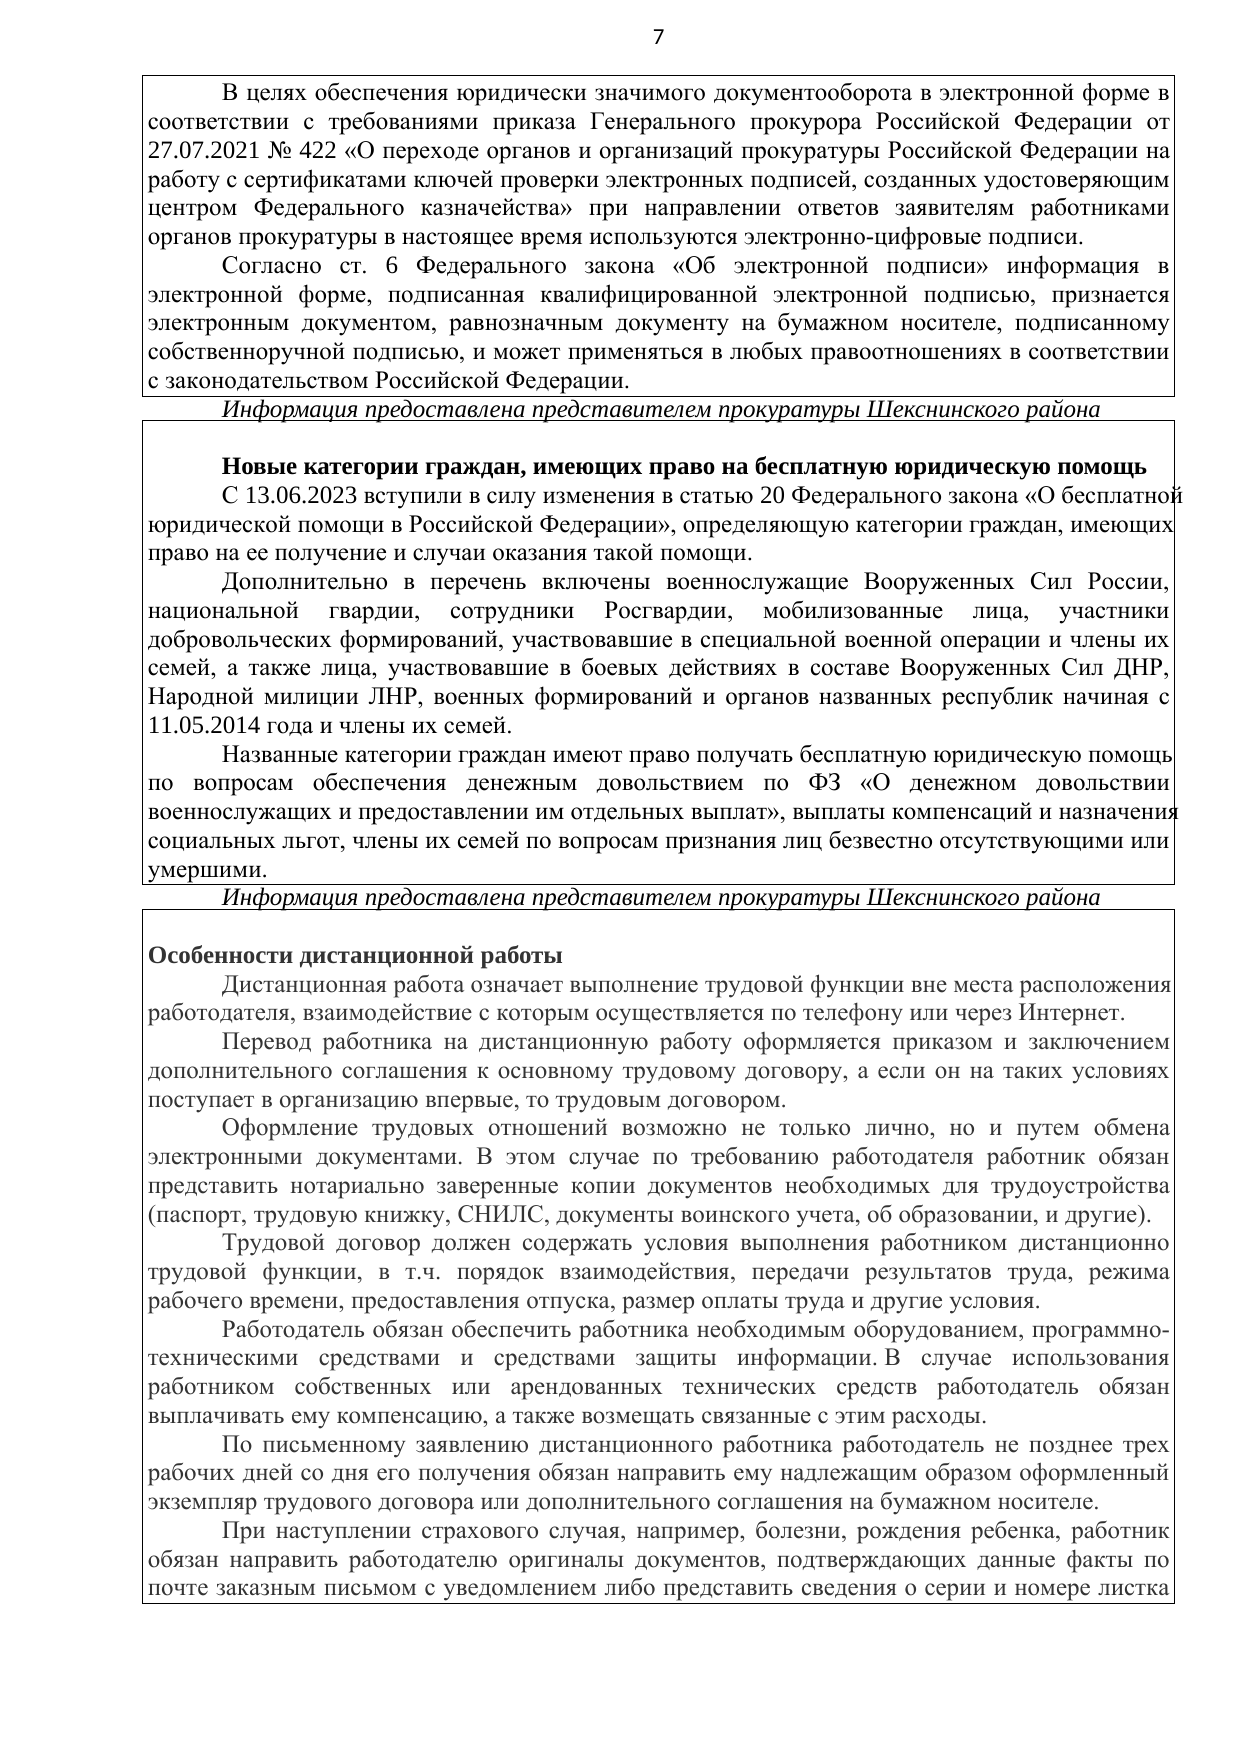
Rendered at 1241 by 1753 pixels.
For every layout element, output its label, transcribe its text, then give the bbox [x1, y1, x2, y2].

text представить нотариально заверенные копии документов необходимых для трудоустройства [148, 1171, 1194, 1199]
text техническими средствами и средствами защиты информации. В случае использования [148, 1344, 1194, 1371]
text центром Федерального казначейства» при направлении ответов заявителям работниками [148, 194, 1194, 221]
text социальных льгот, члены их семей по вопросам признания лиц безвестно отсутствующими или [148, 826, 1194, 854]
text Дистанционная работа означает выполнение трудовой функции вне места расположения [222, 970, 1194, 998]
text Информация предоставлена представителем прокуратуры Шекснинского района [222, 884, 1131, 911]
text Информация предоставлена представителем прокуратуры Шекснинского района [222, 395, 1131, 423]
text С 13.06.2023 вступили в силу изменения в статью 20 Федерального закона «О бесплатной [222, 481, 1194, 509]
picture [143, 910, 1174, 1603]
text обязан направить работодателю оригиналы документов, подтверждающих данные факты по [148, 1545, 1194, 1573]
text По письменному заявлению дистанционного работника работодатель не позднее трех [222, 1430, 1194, 1458]
text 7.07.2021 № 422 «О переходе органов и организаций прокуратуры Российской Федерации на [160, 136, 1194, 164]
text рабочего времени, предоставления отпуска, размер оплаты труда и другие условия. [148, 1286, 1194, 1314]
text электронным документом, равнозначным документу на бумажном носителе, подписанному [148, 309, 1194, 336]
text 1.05.2014 года и члены их семей. [160, 711, 537, 739]
text Названные категории граждан имеют право получать бесплатную юридическую помощь [222, 740, 1194, 768]
text поступает в организацию впервые, то трудовым договором. [148, 1085, 1194, 1113]
text работу с сертификатами ключей проверки электронных подписей, созданных удостоверяющим [148, 165, 1194, 193]
text электронными документами. В этом случае по требованию работодателя работник обязан [148, 1142, 1194, 1170]
text трудовой функции, в т.ч. порядок взаимодействия, передачи результатов труда, режима [148, 1257, 1194, 1285]
text с законодательством Российской Федерации. [148, 366, 1194, 394]
text военнослужащих и предоставлении им отдельных выплат», выплаты компенсаций и назначения [148, 797, 1194, 825]
text умершими. [148, 855, 1194, 883]
text электронной форме, подписанная квалифицированной электронной подписью, признается [148, 280, 1194, 308]
picture [143, 76, 1174, 396]
text национальной гвардии, сотрудники Росгвардии, мобилизованные лица, участники [148, 596, 1194, 624]
text (паспорт, трудовую книжку, СНИЛС, документы воинского учета, об образовании, и другие). [148, 1200, 1194, 1228]
text Дополнительно в перечень включены военнослужащие Вооруженных Сил России, [222, 567, 1194, 595]
text работником собственных или арендованных технических средств работодатель обязан [148, 1372, 1194, 1400]
text Работодатель обязан обеспечить работника необходимым оборудованием, программно- [222, 1315, 1194, 1343]
text Новые категории граждан, имеющих право на бесплатную юридическую помощь [222, 452, 1194, 480]
text право на ее получение и случаи оказания такой помощи. [148, 539, 1194, 566]
text Народной милиции ЛНР, военных формирований и органов названных республик начиная с [148, 682, 1194, 710]
text рабочих дней со дня его получения обязан направить ему надлежащим образом оформленный [148, 1459, 1194, 1486]
text Особенности дистанционной работы [148, 941, 588, 969]
text Оформление трудовых отношений возможно не только лично, но и путем обмена [222, 1114, 1194, 1141]
text работодателя, взаимодействие с которым осуществляется по телефону или через Интернет. [148, 999, 1194, 1026]
text 7 [653, 22, 689, 50]
text добровольческих формирований, участвовавшие в специальной военной операции и члены их [148, 625, 1194, 653]
text дополнительного соглашения к основному трудовому договору, а если он на таких условиях [148, 1056, 1194, 1084]
text семей, а также лица, участвовавшие в боевых действиях в составе Вооруженных Сил ДНР, [148, 654, 1194, 681]
text собственноручной подписью, и может применяться в любых правоотношениях в соответствии [148, 337, 1194, 365]
text соответствии с требованиями приказа Генерального прокурора Российской Федерации от [148, 107, 1194, 135]
picture [143, 421, 1174, 884]
text почте заказным письмом с уведомлением либо представить сведения о серии и номере листка [148, 1574, 1194, 1601]
text юридической помощи в Российской Федерации», определяющую категории граждан, имеющих [148, 510, 1194, 538]
text Согласно ст. 6 Федерального закона «Об электронной подписи» информация в [222, 251, 1194, 279]
text Перевод работника на дистанционную работу оформляется приказом и заключением [222, 1027, 1194, 1055]
text органов прокуратуры в настоящее время используются электронно-цифровые подписи. [148, 222, 1194, 250]
text выплачивать ему компенсацию, а также возмещать связанные с этим расходы. [148, 1401, 1194, 1429]
text экземпляр трудового договора или дополнительного соглашения на бумажном носителе. [148, 1487, 1194, 1515]
text При наступлении страхового случая, например, болезни, рождения ребенка, работник [222, 1516, 1194, 1544]
text Трудовой договор должен содержать условия выполнения работником дистанционно [222, 1229, 1194, 1256]
text В целях обеспечения юридически значимого документооборота в электронной форме в [222, 79, 1194, 106]
text по вопросам обеспечения денежным довольствием по ФЗ «О денежном довольствии [148, 769, 1194, 796]
